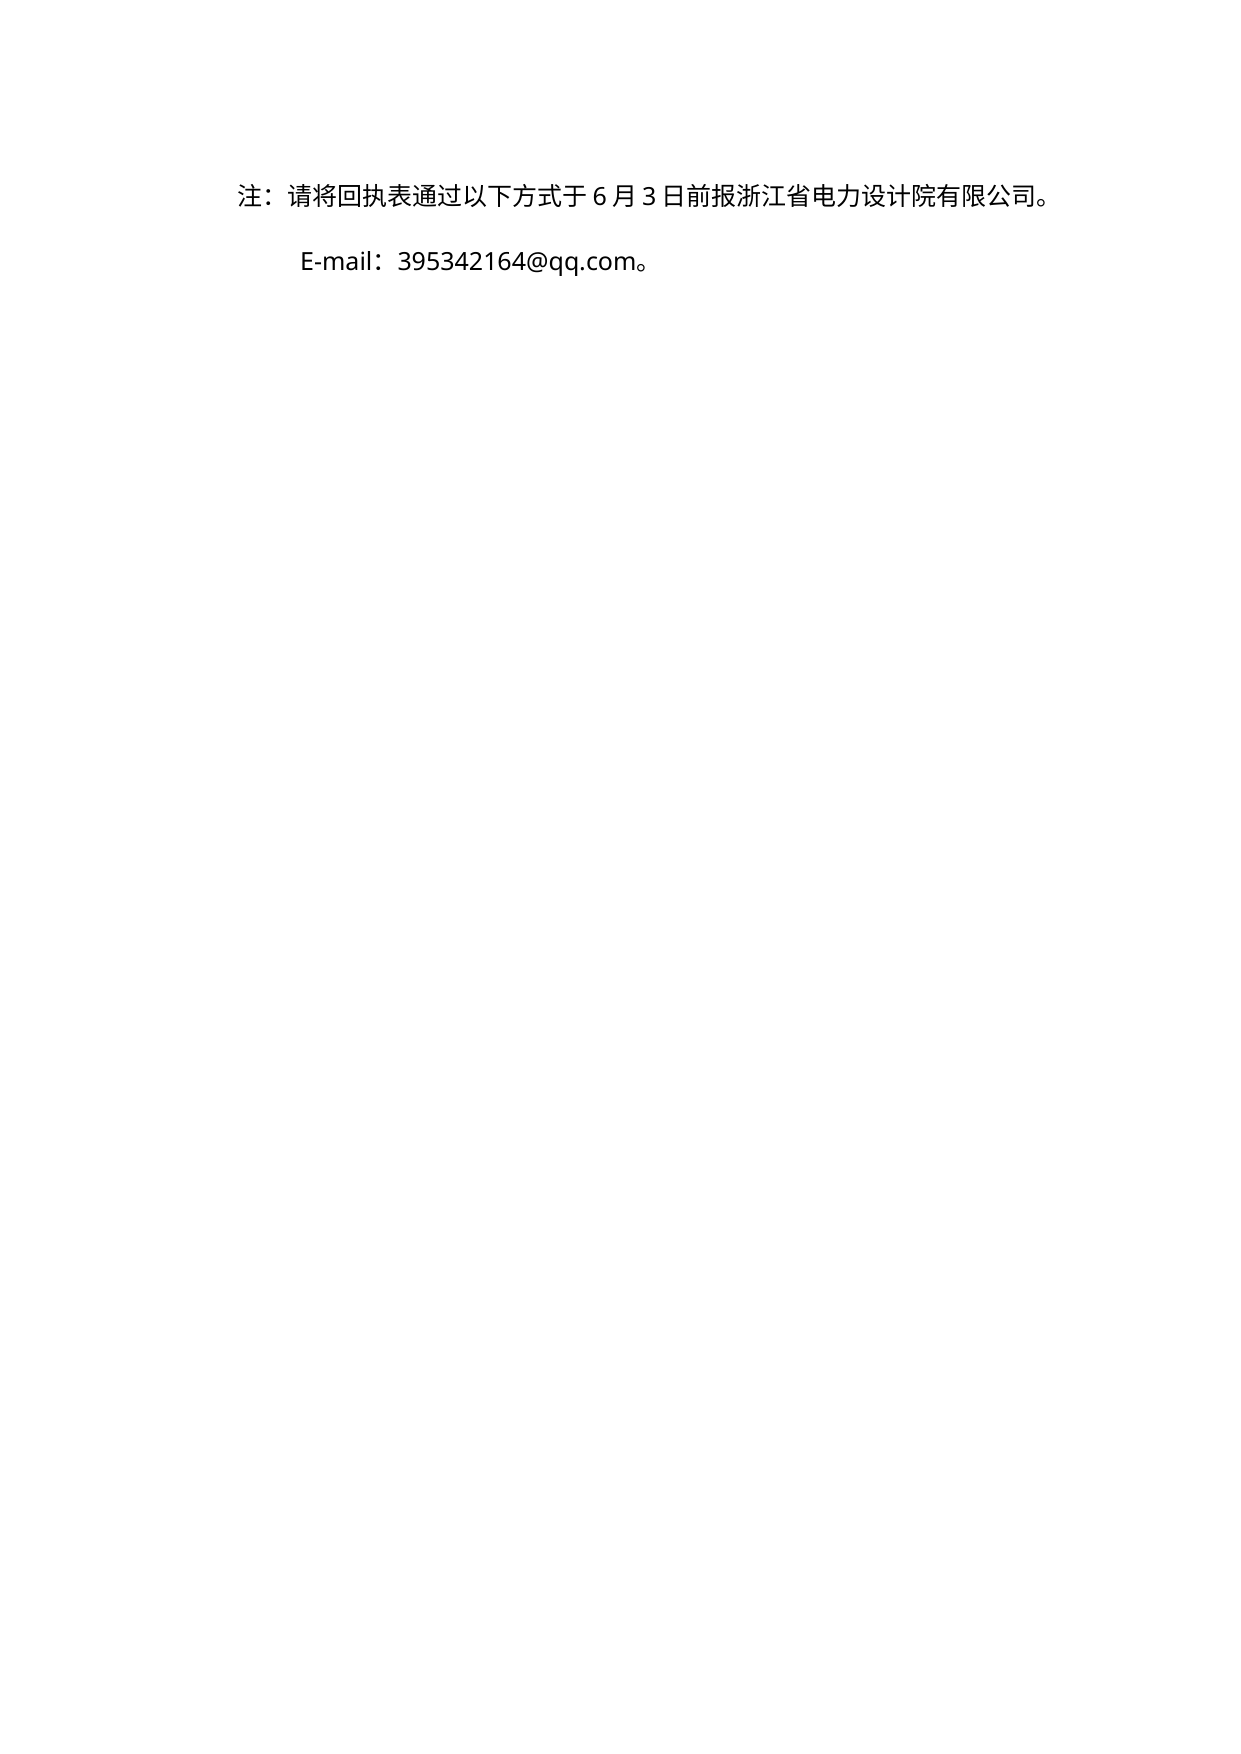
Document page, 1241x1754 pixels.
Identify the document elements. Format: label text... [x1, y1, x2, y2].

text 注：请将回执表通过以下方式于6月3日前报浙江省电力设计院有限公司。 [187, 162, 1103, 227]
text E-mail：395342164@qq.com。 [187, 227, 1053, 292]
